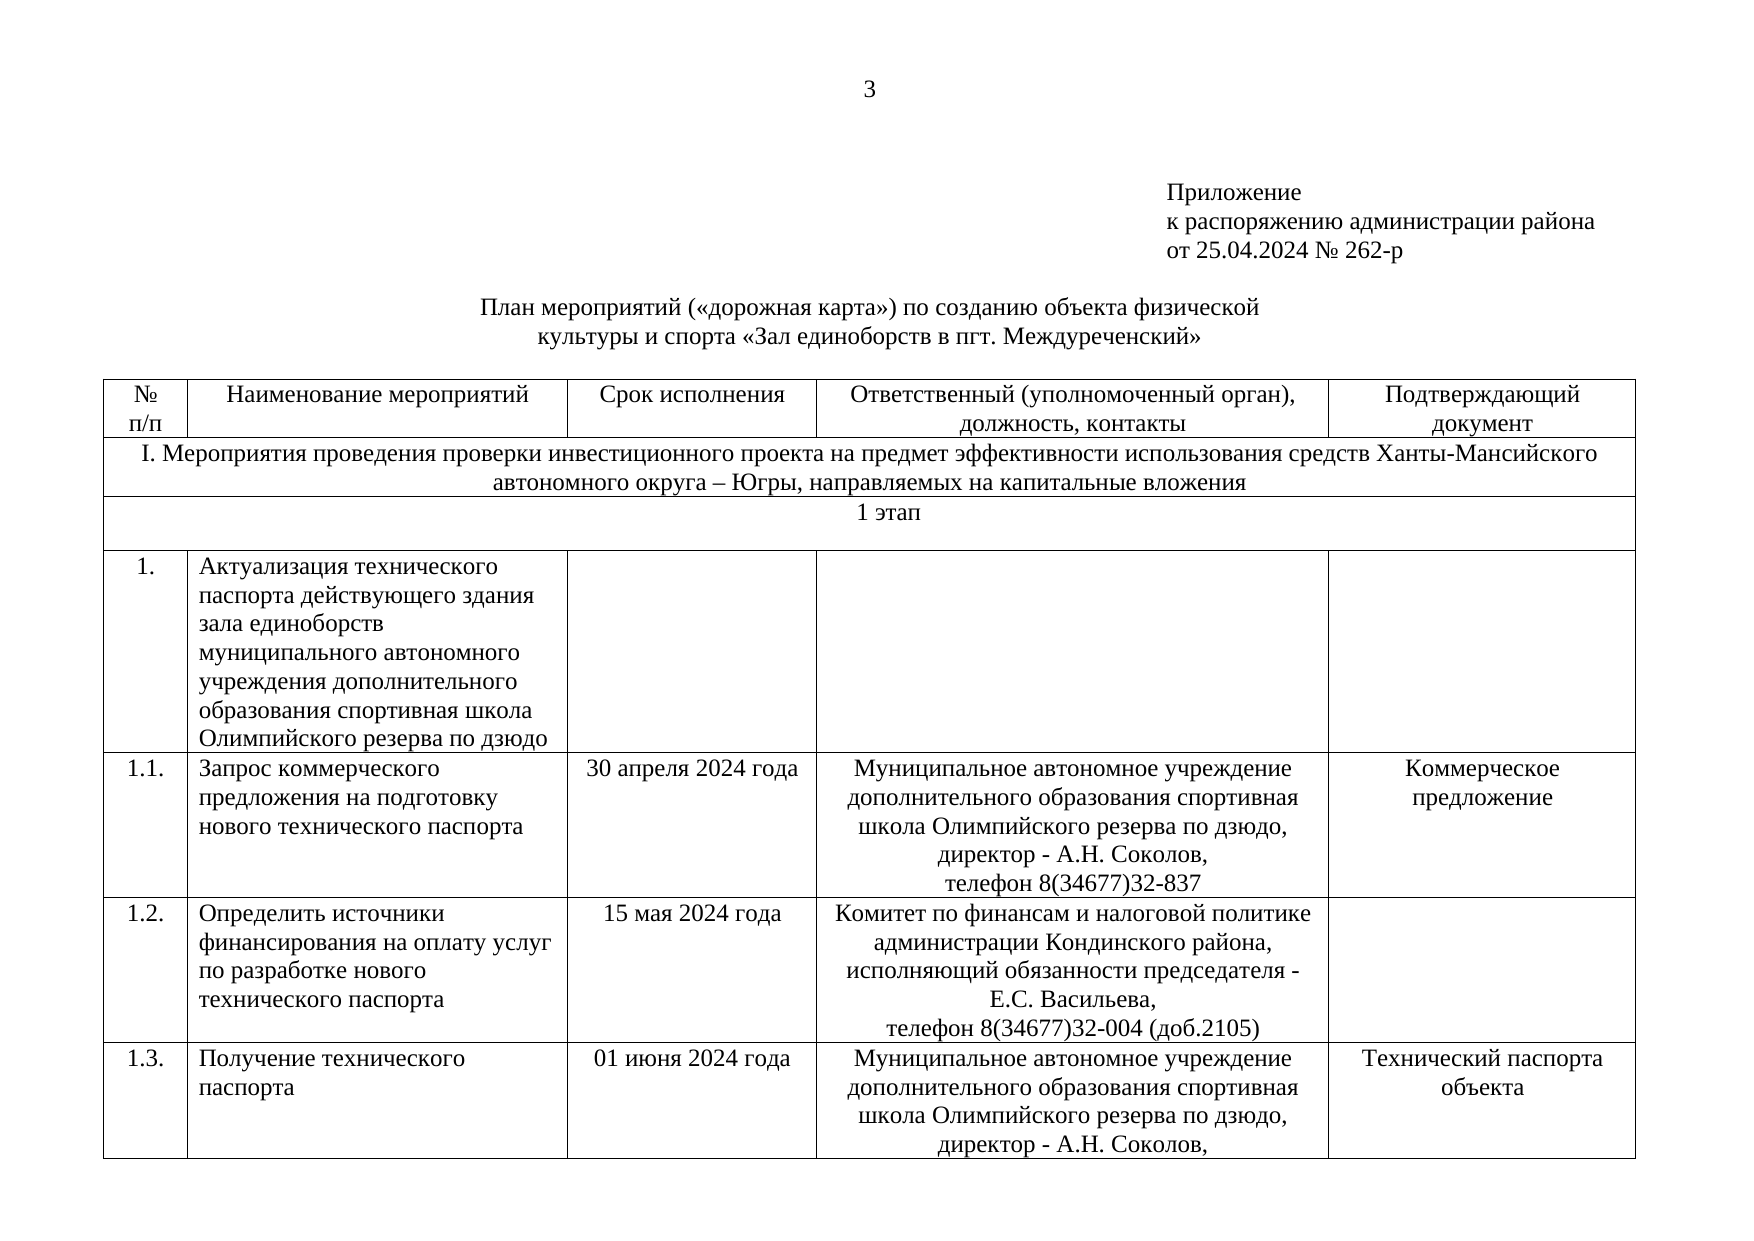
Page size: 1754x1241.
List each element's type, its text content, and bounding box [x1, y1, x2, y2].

text к распоряжению администрации района [1166, 206, 1636, 235]
table_cell Определить источники финансирования на оплату услуг по разработке нового технического паспорта [188, 898, 567, 1042]
table_header Ответственный (уполномоченный орган), должность, контакты [817, 380, 1328, 437]
table_cell 15 мая 2024 года [568, 898, 816, 1042]
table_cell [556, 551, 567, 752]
table_cell [1329, 898, 1635, 1042]
table_cell [1329, 551, 1635, 752]
table_header № п/п [104, 380, 187, 437]
table_header Подтверждающий документ [1329, 380, 1635, 437]
table_cell [817, 551, 1328, 752]
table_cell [817, 1043, 1328, 1158]
table_cell 1 этап [104, 497, 1635, 550]
table_header Срок исполнения [568, 380, 816, 437]
text культуры и спорта «Зал единоборств в пгт. Междуреченский» [103, 321, 1636, 350]
table_cell 01 июня 2024 года [568, 1043, 816, 1158]
text План мероприятий («дорожная карта») по созданию объекта физической [103, 292, 1636, 321]
table_cell 1.2. [104, 898, 187, 1042]
text от 25.04.2024 № 262-р [1166, 235, 1636, 263]
table_cell Комитет по финансам и налоговой политике администрации Кондинского района, исполняющий обязанности председателя - Е.С. Васильева, телефон 8(34677)32-004 (доб.2105) [817, 898, 1328, 1042]
table_cell Коммерческое предложение [1329, 753, 1635, 897]
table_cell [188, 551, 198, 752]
table_cell 1.1. [104, 753, 187, 897]
table_cell 1. [104, 551, 187, 752]
table_cell I. Мероприятия проведения проверки инвестиционного проекта на предмет эффективности использования средств Ханты-Мансийского автономного округа – Югры, направляемых на капитальные вложения [104, 438, 1635, 496]
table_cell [1329, 1043, 1635, 1158]
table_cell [188, 1043, 567, 1158]
table_cell [568, 551, 816, 752]
table_cell 1.3. [104, 1043, 187, 1158]
table_header Наименование мероприятий [188, 380, 567, 437]
table_cell 30 апреля 2024 года [568, 753, 816, 897]
table_cell Запрос коммерческого предложения на подготовку нового технического паспорта [188, 753, 567, 897]
text Приложение [1166, 177, 1636, 206]
